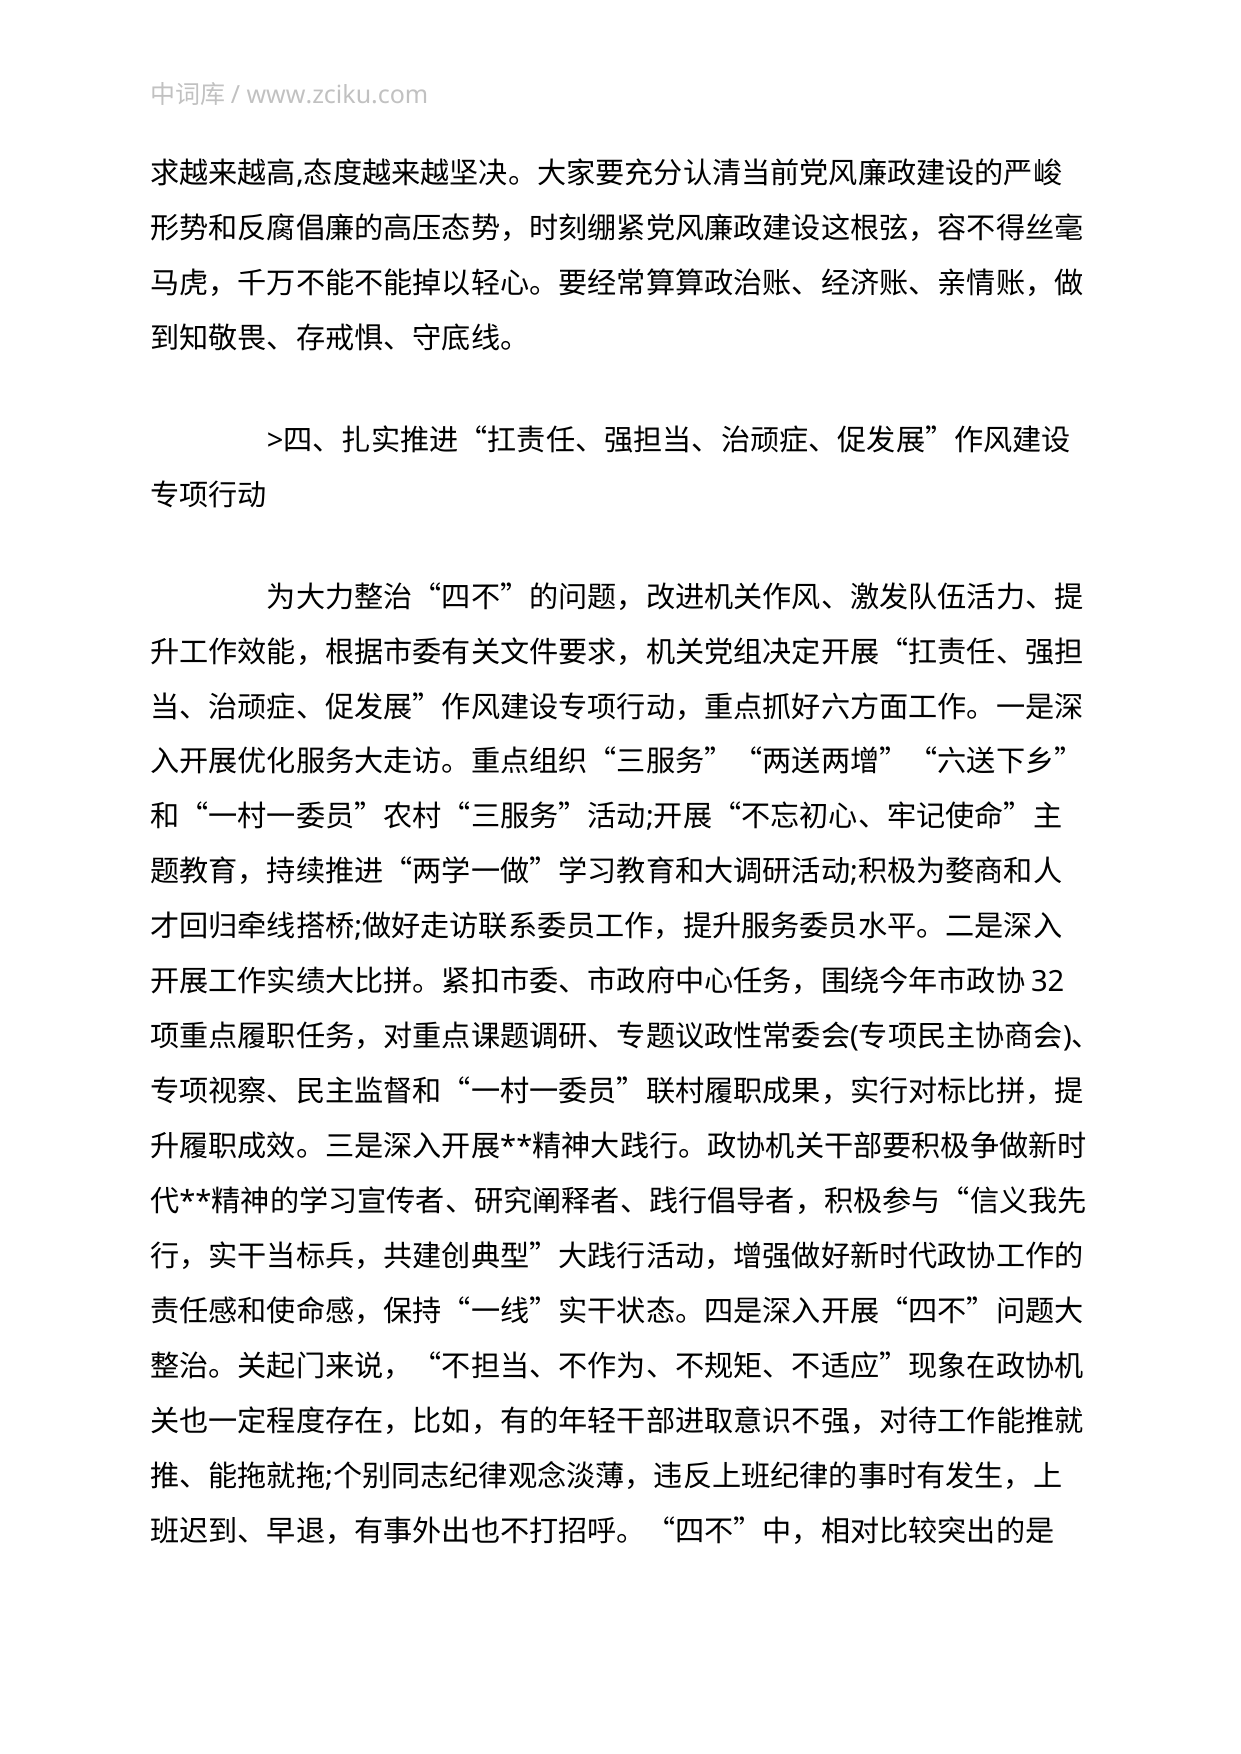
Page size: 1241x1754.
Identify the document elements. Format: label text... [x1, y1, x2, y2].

text >四、扎实推进“扛责任、强担当、治顽症、促发展”作风建设专项行动 [150, 417, 1090, 514]
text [150, 150, 1090, 357]
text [150, 573, 1090, 1550]
